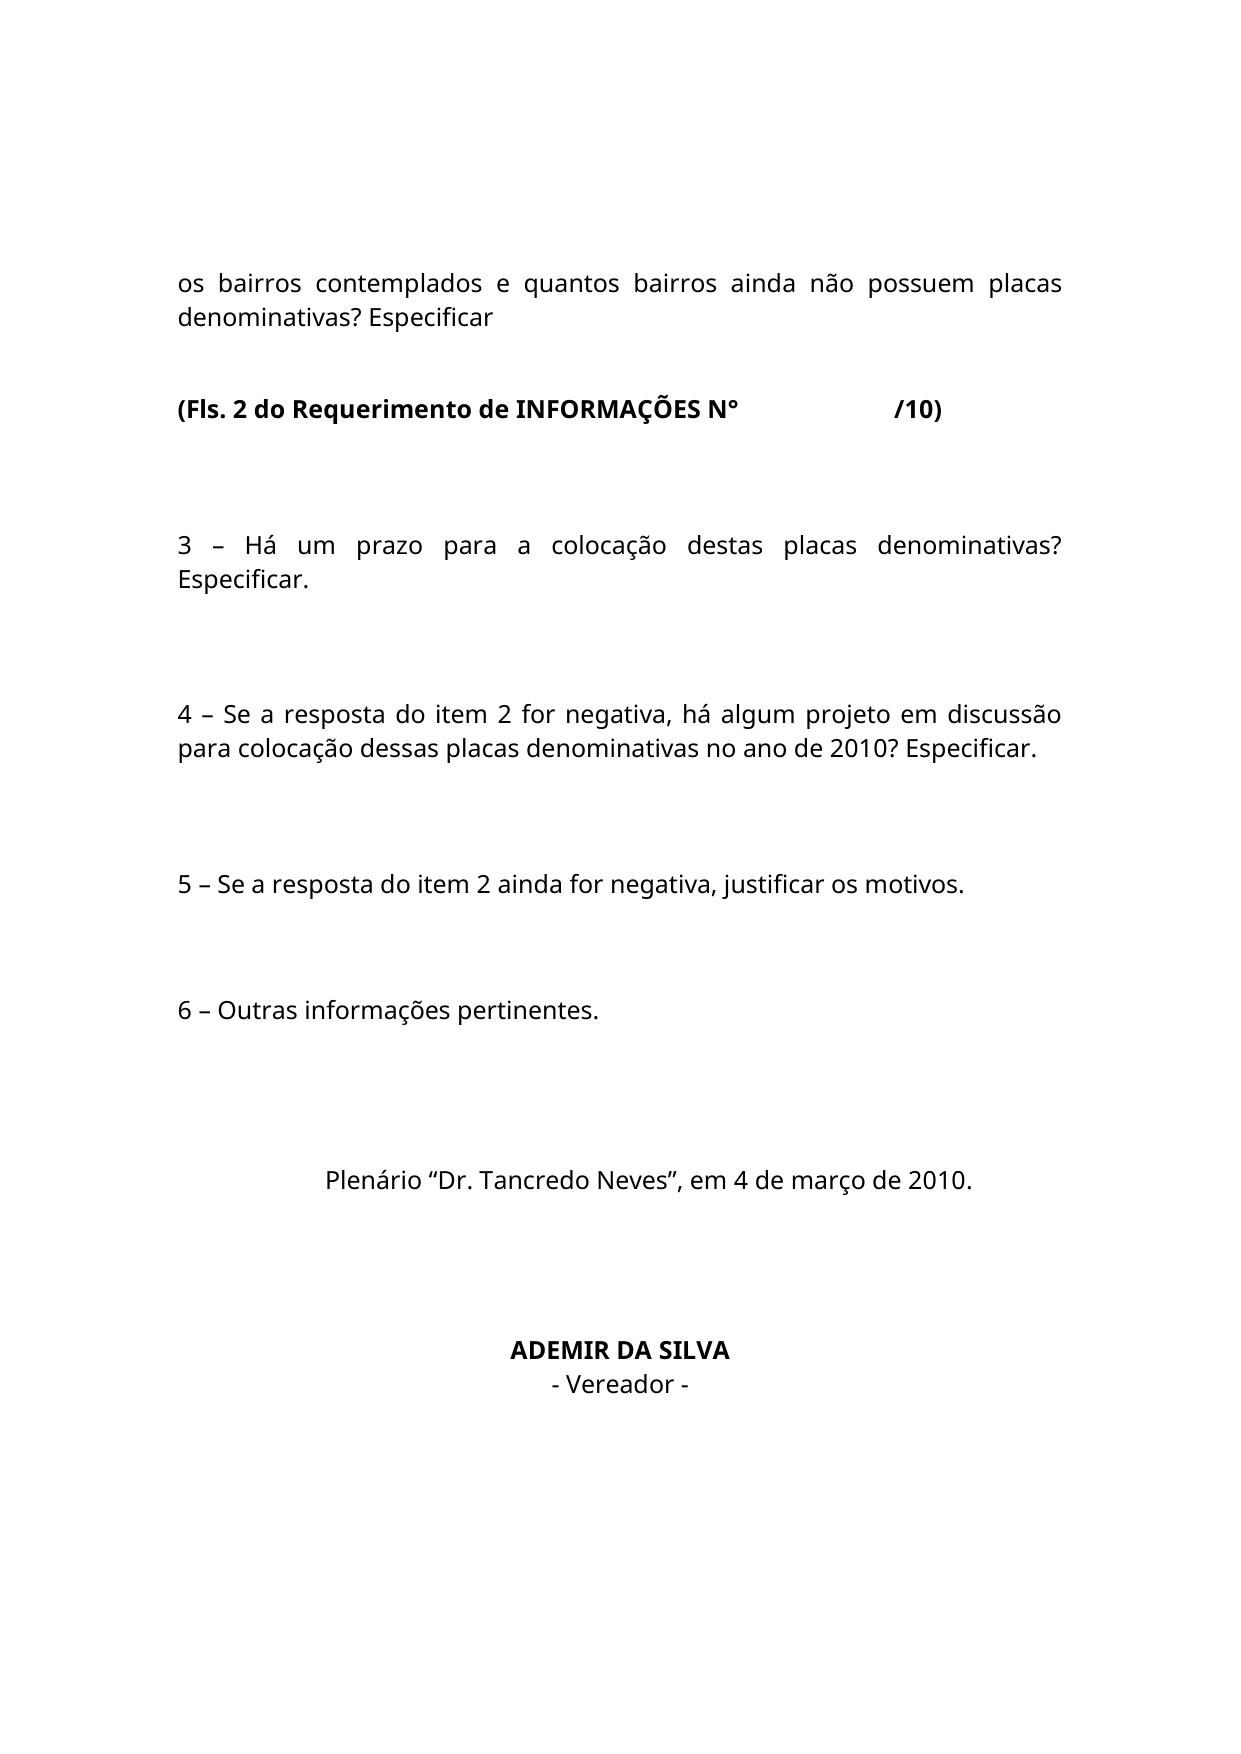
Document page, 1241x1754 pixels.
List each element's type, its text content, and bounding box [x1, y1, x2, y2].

subtitle ADEMIR DA SILVA [177, 1333, 1063, 1367]
text (Fls. 2 do Requerimento de INFORMAÇÕES N° /10) [177, 392, 1063, 426]
text Plenário “Dr. Tancredo Neves”, em 4 de março de 2010. [177, 1163, 1063, 1197]
text 3 – Há um prazo para a colocação destas placas denominativas? Especificar. [177, 528, 1063, 596]
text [177, 266, 1063, 334]
text 5 – Se a resposta do item 2 ainda for negativa, justificar os motivos. [177, 867, 1063, 901]
text 4 – Se a resposta do item 2 for negativa, há algum projeto em discussão para colocação dessas placas denominativas no ano de 2010? Especificar. [177, 697, 1063, 765]
text - Vereador - [177, 1367, 1063, 1401]
text 6 – Outras informações pertinentes. [177, 993, 1063, 1027]
